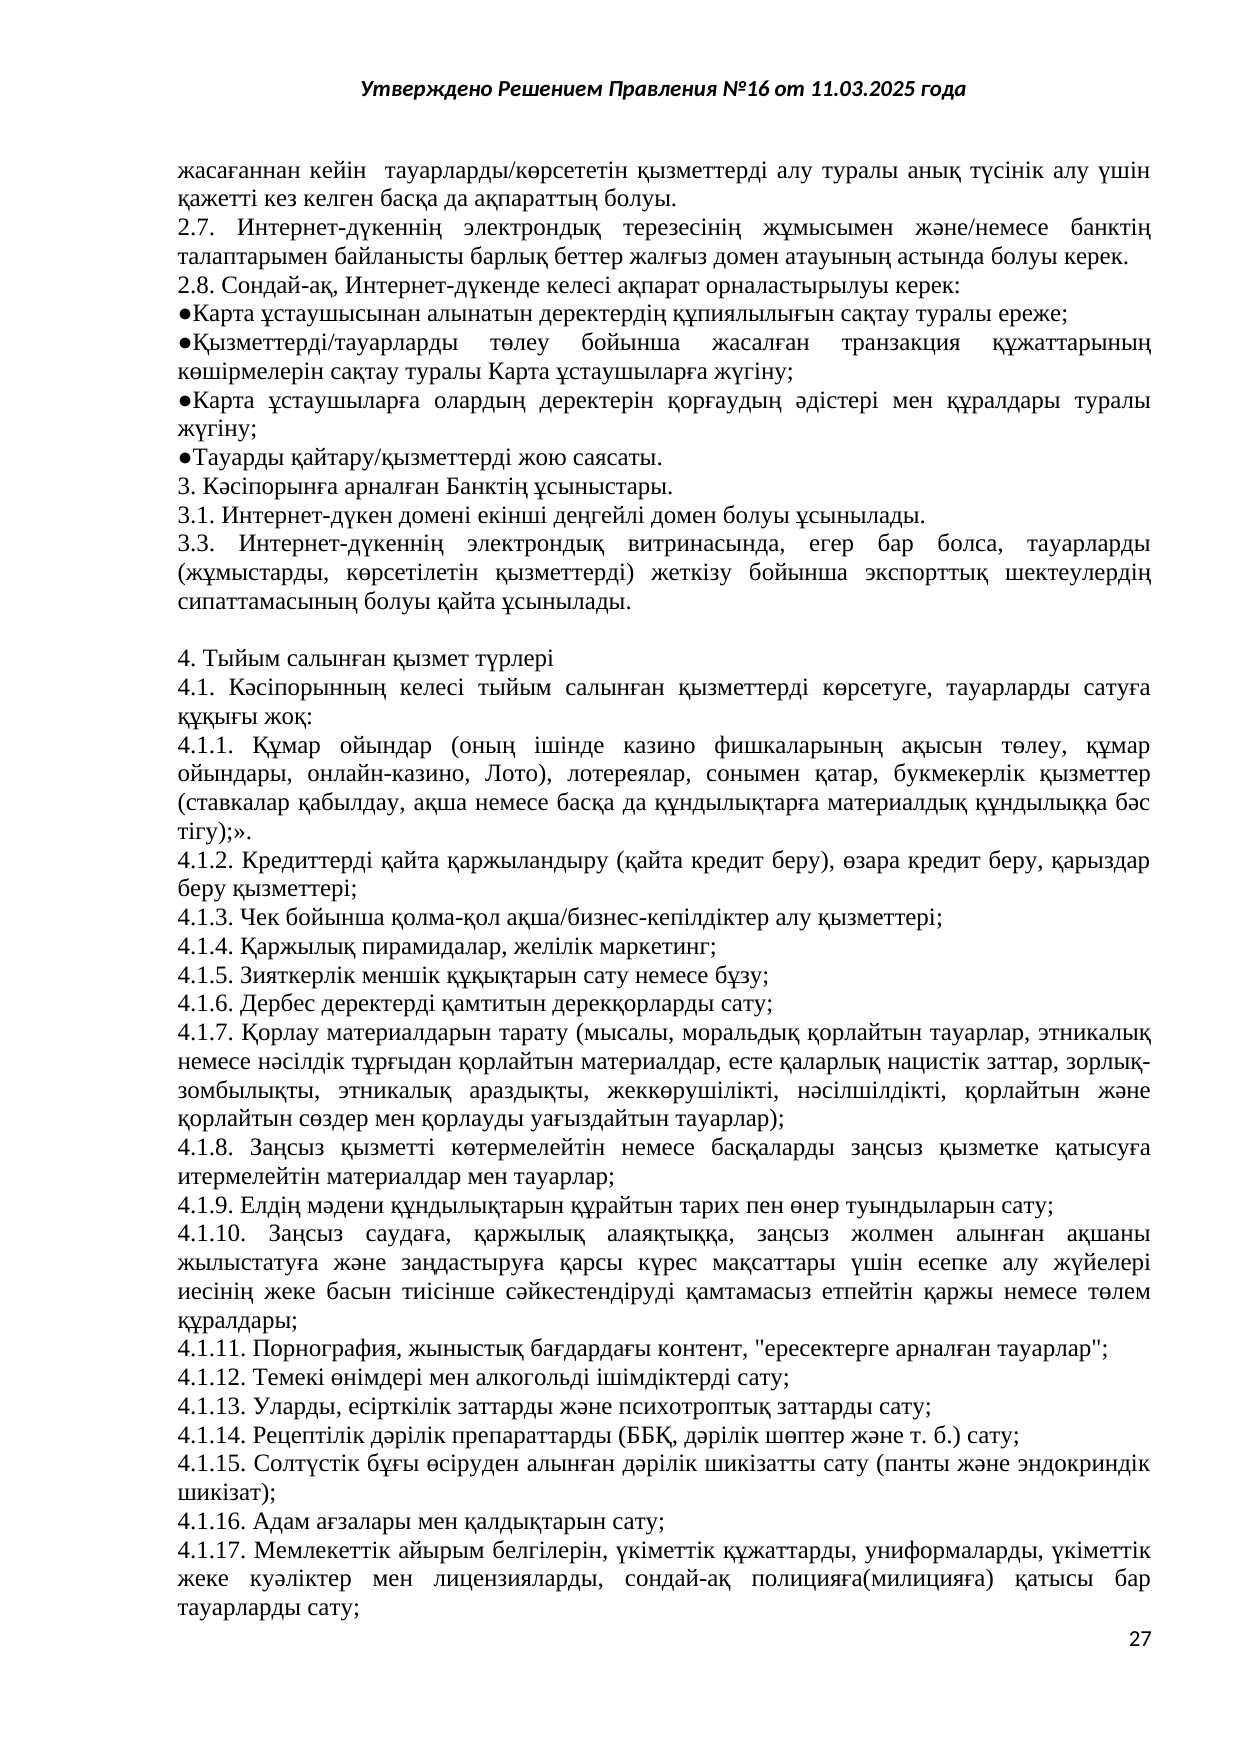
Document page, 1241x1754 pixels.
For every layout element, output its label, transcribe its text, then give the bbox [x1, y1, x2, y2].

text 3.1. Интернет-дүкен домені екінші деңгейлі домен болуы ұсынылады. [177, 500, 1152, 528]
text 4.1.8. Заңсыз қызметті көтермелейтін немесе басқаларды заңсыз қызметке қатысуға итермелейтін материалдар мен тауарлар; [177, 1132, 1152, 1190]
text 4.1. Кәсіпорынның келесі тыйым салынған қызметтерді көрсетуге, тауарларды сатуға құқығы жоқ: [177, 672, 1152, 730]
text 4.1.13. Уларды, есірткілік заттарды және психотроптық заттарды сату; [177, 1391, 1152, 1420]
text 4.1.2. Кредиттерді қайта қаржыландыру (қайта кредит беру), өзара кредит беру, қарыздар беру қызметтері; [177, 845, 1152, 902]
text ●Тауарды қайтару/қызметтерді жою саясаты. [177, 442, 1152, 471]
text 4.1.9. Елдің мәдени құндылықтарын құрайтын тарих пен өнер туындыларын сату; [177, 1190, 1152, 1218]
text 3.3. Интернет-дүкеннің электрондық витринасында, егер бар болса, тауарларды (жұмыстарды, көрсетілетін қызметтерді) жеткізу бойынша экспорттық шектеулердің сипаттамасының болуы қайта ұсынылады. [177, 528, 1152, 615]
text 4.1.14. Рецептілік дәрілік препараттарды (ББҚ, дәрілік шөптер және т. б.) сату; [177, 1420, 1152, 1448]
text 3. Кәсіпорынға арналған Банктің ұсыныстары. [177, 471, 1152, 500]
text ●Карта ұстаушысынан алынатын деректердің құпиялылығын сақтау туралы ереже; [177, 298, 1152, 327]
text 2.7. Интернет-дүкеннің электрондық терезесінің жұмысымен және/немесе банктің талаптарымен байланысты барлық беттер жалғыз домен атауының астында болуы керек. [177, 212, 1152, 270]
text 4.1.10. Заңсыз саудаға, қаржылық алаяқтыққа, заңсыз жолмен алынған ақшаны жылыстатуға және заңдастыруға қарсы күрес мақсаттары үшін есепке алу жүйелері иесінің жеке басын тиісінше сәйкестендіруді қамтамасыз етпейтін қаржы немесе төлем құралдары; [177, 1218, 1152, 1333]
text 4.1.1. Құмар ойындар (оның ішінде казино фишкаларының ақысын төлеу, құмар ойындары, онлайн-казино, Лото), лотереялар, сонымен қатар, букмекерлік қызметтер (ставкалар қабылдау, ақша немесе басқа да құндылықтарға материалдық құндылыққа бәс тігу);». [177, 730, 1152, 845]
text 4.1.3. Чек бойынша қолма-қол ақша/бизнес-кепілдіктер алу қызметтері; [177, 902, 1152, 931]
text 4.1.4. Қаржылық пирамидалар, желілік маркетинг; [177, 931, 1152, 960]
text ●Карта ұстаушыларға олардың деректерін қорғаудың әдістері мен құралдары туралы жүгіну; [177, 385, 1152, 442]
text 4.1.11. Порнография, жыныстық бағдардағы контент, "ересектерге арналған тауарлар"; [177, 1333, 1152, 1362]
text 4.1.5. Зияткерлік меншік құқықтарын сату немесе бұзу; [177, 960, 1152, 988]
text 4. Тыйым салынған қызмет түрлері [177, 643, 1152, 672]
text ●Қызметтерді/тауарларды төлеу бойынша жасалған транзакция құжаттарының көшірмелерін сақтау туралы Карта ұстаушыларға жүгіну; [177, 327, 1152, 385]
text 4.1.12. Темекі өнімдері мен алкогольді ішімдіктерді сату; [177, 1362, 1152, 1391]
text 4.1.16. Адам ағзалары мен қалдықтарын сату; [177, 1506, 1152, 1535]
text 4.1.17. Мемлекеттік айырым белгілерін, үкіметтік құжаттарды, униформаларды, үкіметтік жеке куәліктер мен лицензияларды, сондай-ақ полицияға(милицияға) қатысы бар тауарларды сату; [177, 1535, 1152, 1621]
text 4.1.15. Солтүстік бұғы өсіруден алынған дәрілік шикізатты сату (панты және эндокриндік шикізат); [177, 1448, 1152, 1506]
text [177, 155, 1152, 212]
text 4.1.7. Қорлау материалдарын тарату (мысалы, моральдық қорлайтын тауарлар, этникалық немесе нәсілдік тұрғыдан қорлайтын материалдар, есте қаларлық нацистік заттар, зорлық-зомбылықты, этникалық араздықты, жеккөрушілікті, нәсілшілдікті, қорлайтын және қорлайтын сөздер мен қорлауды уағыздайтын тауарлар); [177, 1017, 1152, 1132]
text 4.1.6. Дербес деректерді қамтитын дерекқорларды сату; [177, 988, 1152, 1017]
text 2.8. Сондай-ақ, Интернет-дүкенде келесі ақпарат орналастырылуы керек: [177, 270, 1152, 298]
